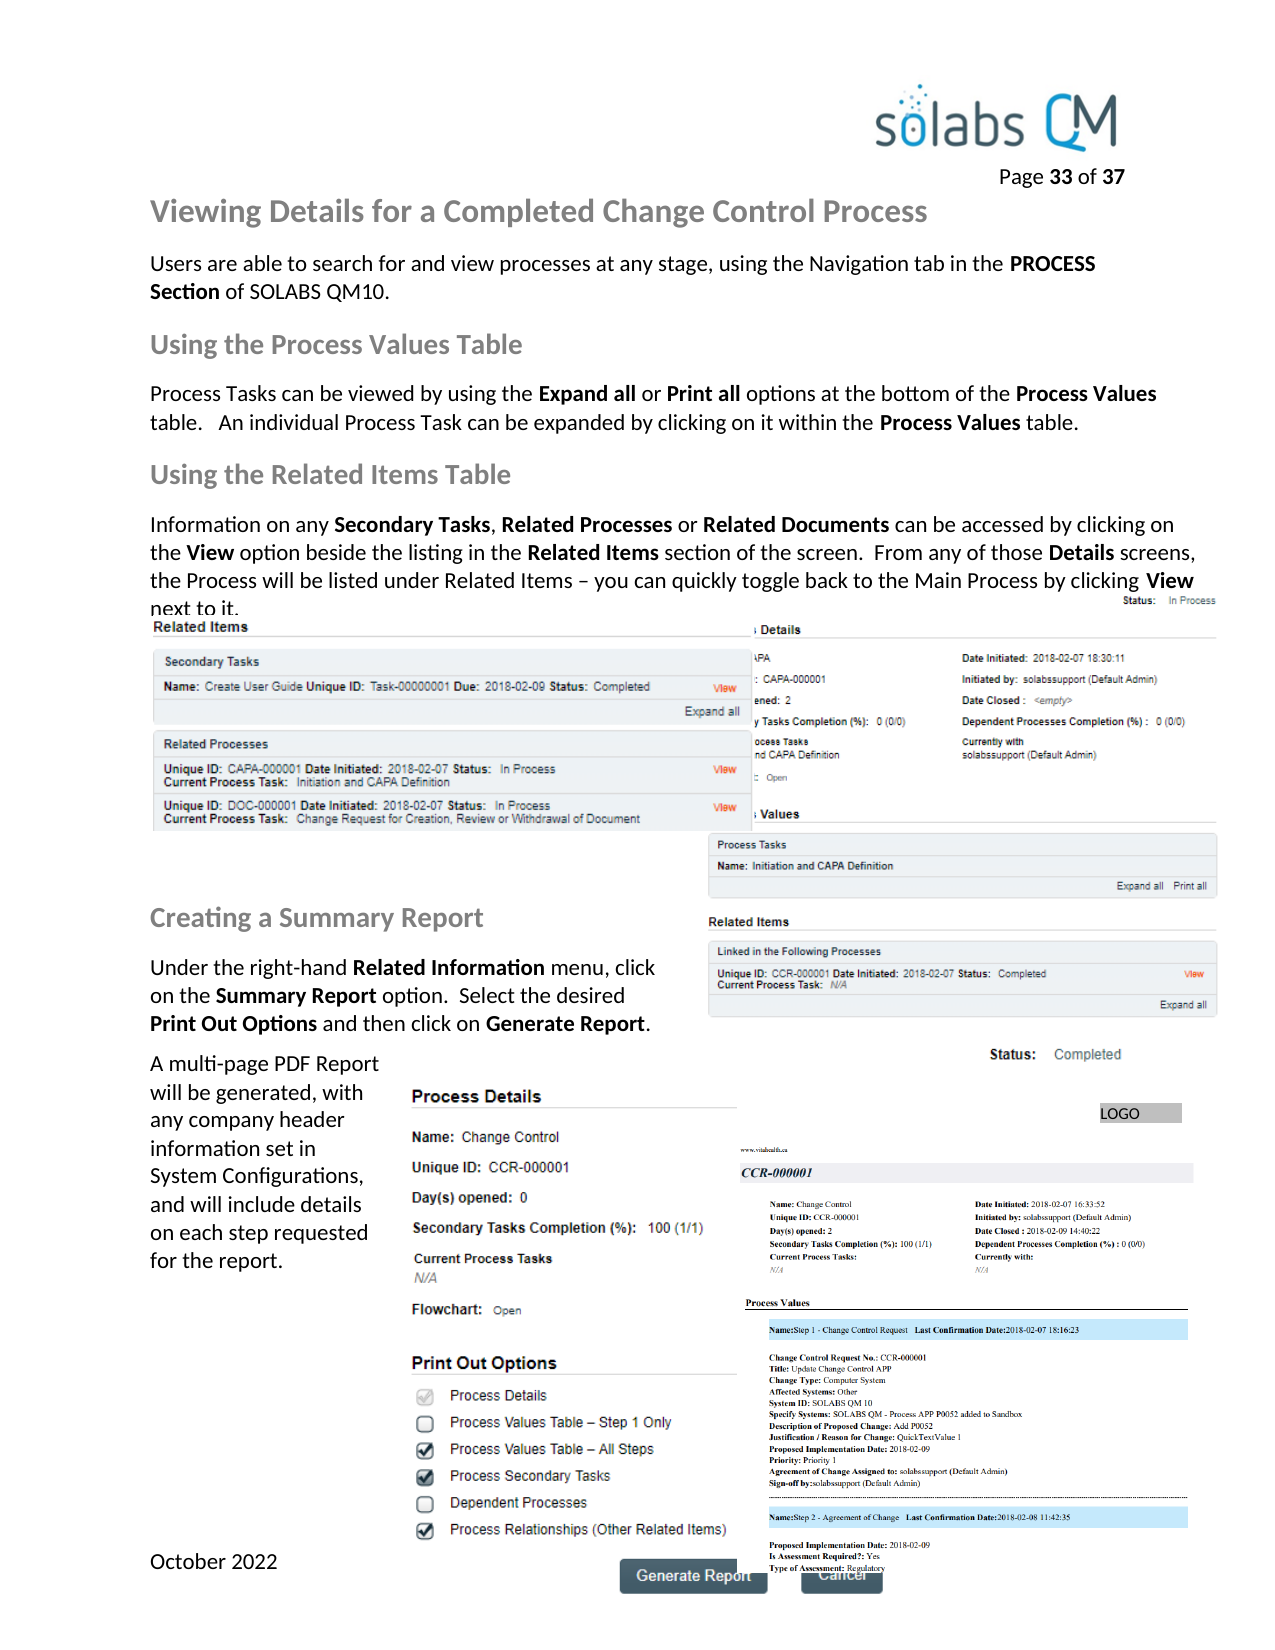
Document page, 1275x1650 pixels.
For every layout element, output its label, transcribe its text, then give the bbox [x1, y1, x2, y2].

picture [866, 75, 1125, 162]
subtitle Creating a Summary Report [150, 899, 706, 935]
text A multi-page PDF Report will be generated, with any company header information set in System Configurations, and will include details on each step requested for the report. [150, 1049, 384, 1274]
text Under the right-hand Related Information menu, click on the Summary Report option. Select the desired Print Out Options and then click on Generate Report. [150, 953, 675, 1037]
subtitle Using the Related Items Table [150, 456, 1200, 492]
subtitle Viewing Details for a Completed Change Control Process [150, 190, 1200, 231]
picture [407, 1035, 1198, 1602]
subtitle Using the Process Values Table [150, 326, 1200, 362]
text Users are able to search for and view processes at any stage, using the Navigation tab in the PROCESS Section of SOLABS QM10. [150, 249, 1125, 305]
text Process Tasks can be viewed by using the Expand all or Print all options at the bottom of the Process Values table. An individual Process Task can be expanded by clicking on it within the Process Values table. [150, 379, 1162, 436]
text Information on any Secondary Tasks, Related Processes or Related Documents can be accessed by clicking on the View option beside the listing in the Related Items section of the screen. From any of those Details screens, the Process will be listed under Related Items – you can quickly toggle back to the Main Process by clicking View next to it. [150, 510, 1200, 622]
picture [153, 594, 1223, 1024]
